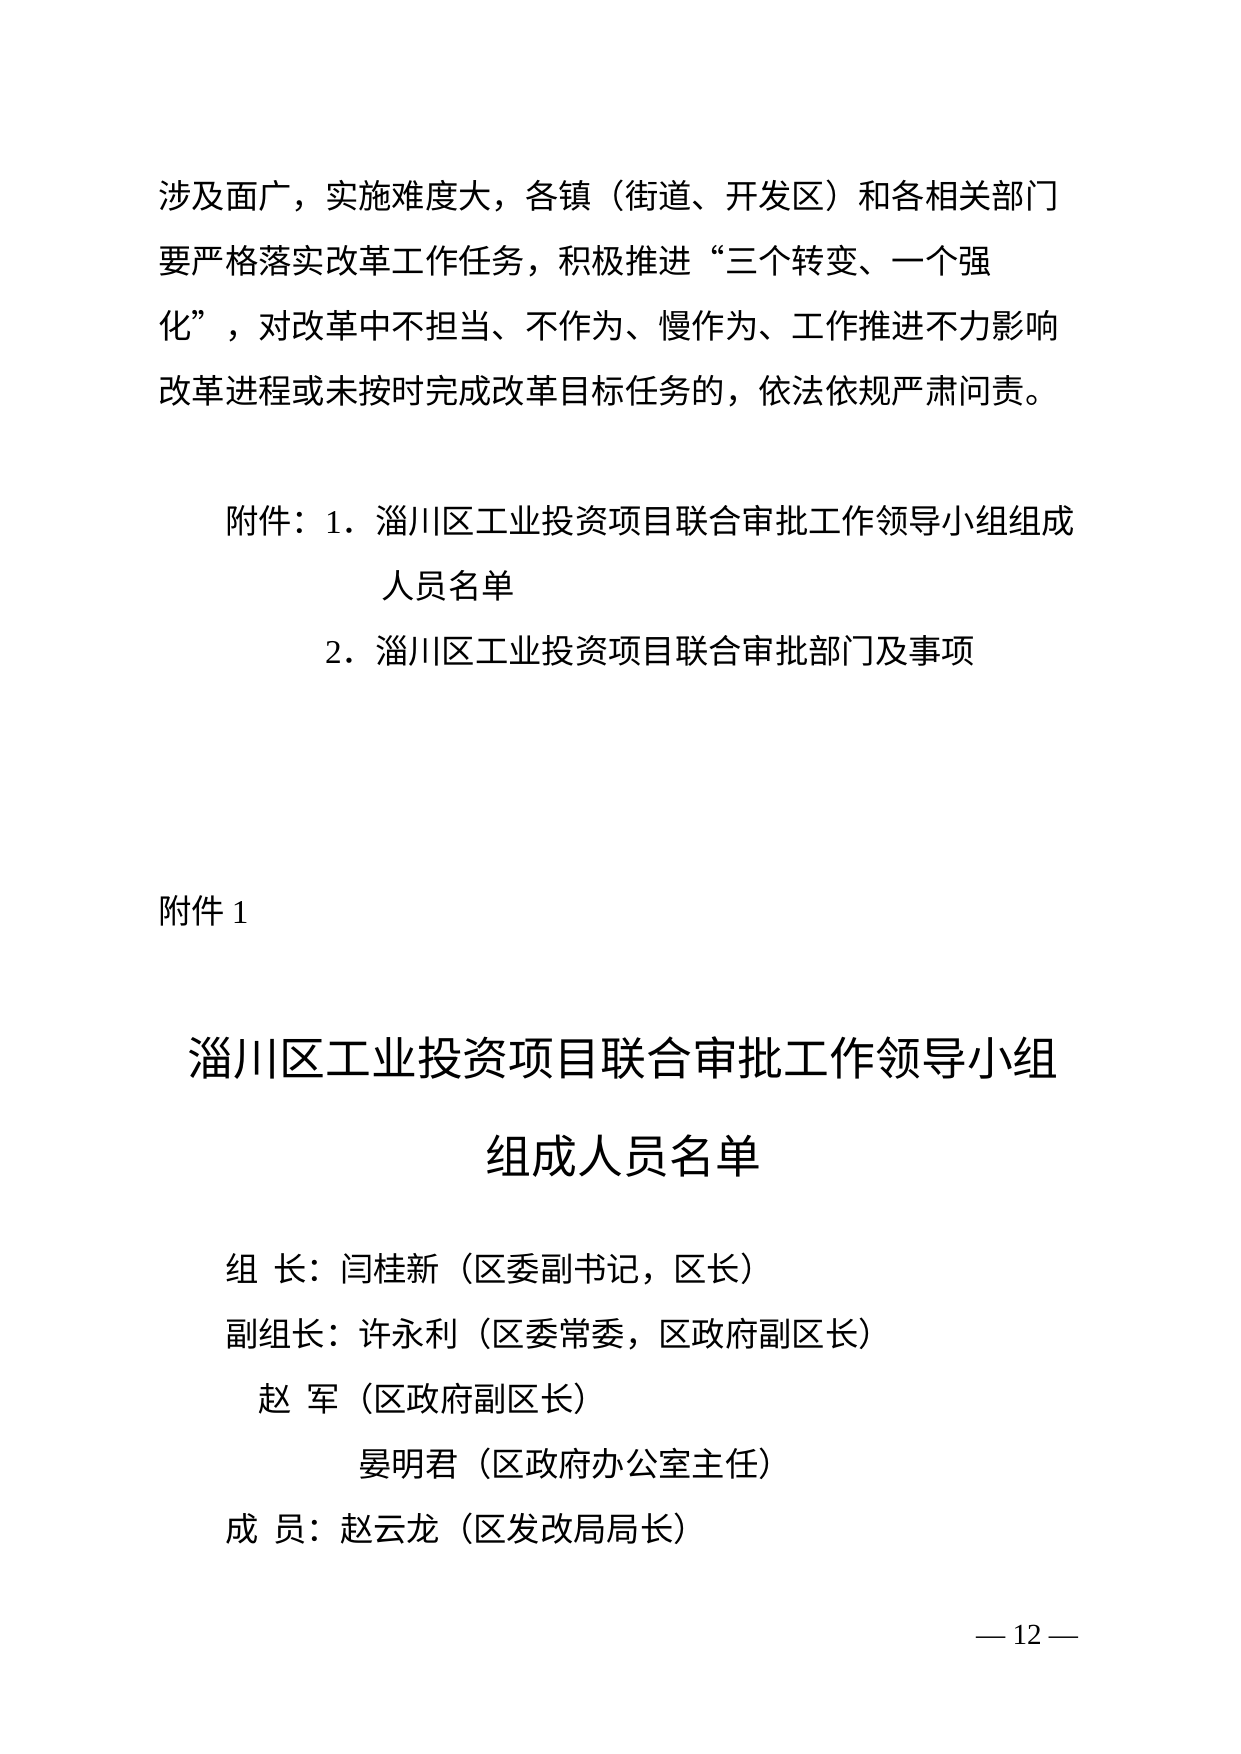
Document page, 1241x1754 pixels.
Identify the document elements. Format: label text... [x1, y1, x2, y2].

text 组 长：闫桂新（区委副书记，区长） [158, 1234, 1088, 1299]
text 赵 军（区政府副区长） [158, 1364, 1088, 1429]
text 晏明君（区政府办公室主任） [158, 1429, 1088, 1494]
text 附件1 [158, 877, 1088, 942]
text 淄川区工业投资项目联合审批工作领导小组 [158, 1007, 1088, 1104]
text 附件：1．淄川区工业投资项目联合审批工作领导小组组成 [158, 487, 1088, 552]
text 组成人员名单 [158, 1104, 1088, 1202]
text 2．淄川区工业投资项目联合审批部门及事项 [158, 617, 1088, 682]
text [158, 162, 1088, 422]
text 人员名单 [158, 552, 1088, 617]
text 副组长：许永利（区委常委，区政府副区长） [158, 1299, 1088, 1364]
text 成 员：赵云龙（区发改局局长） [158, 1494, 1088, 1559]
